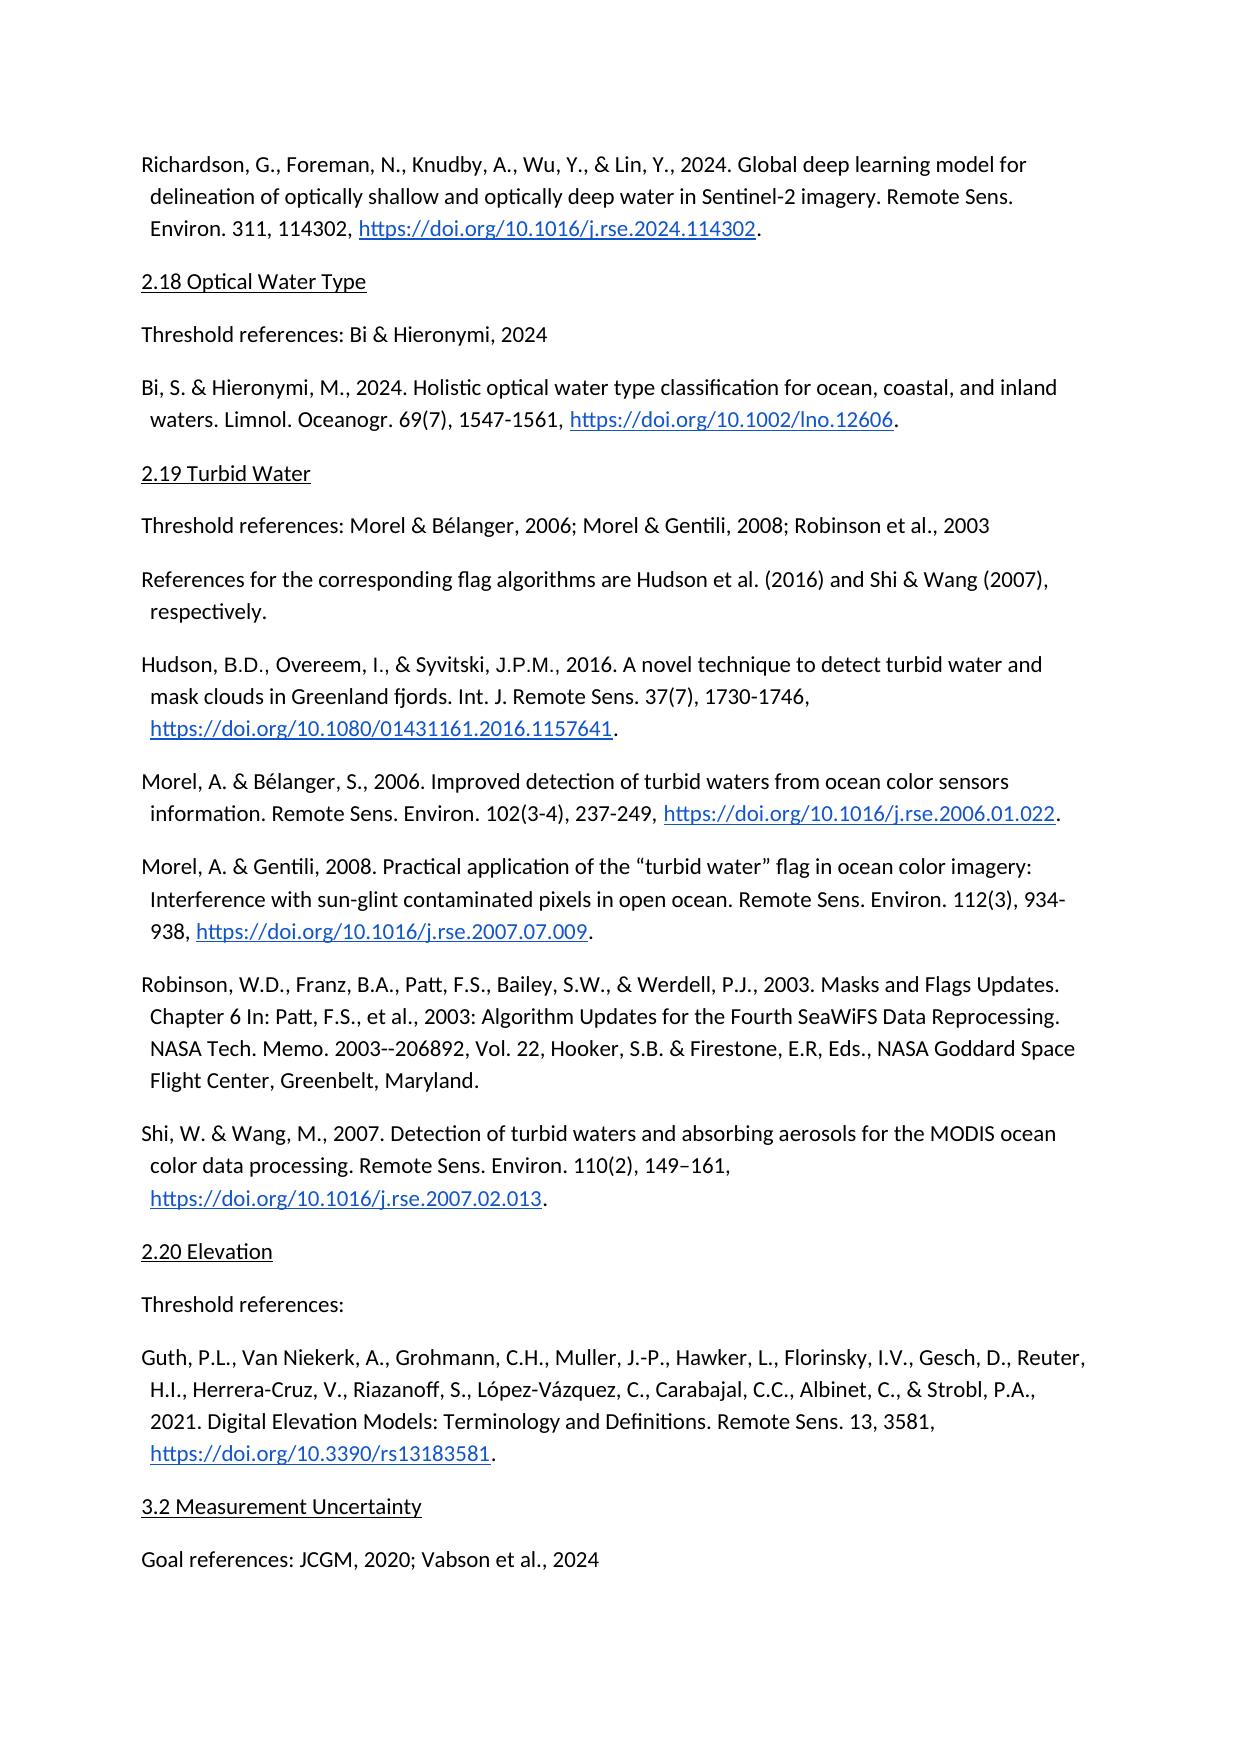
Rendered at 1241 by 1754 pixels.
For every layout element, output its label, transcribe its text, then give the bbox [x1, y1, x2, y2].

text Morel, A. & Gentili, 2008. Practical application of the “turbid water” flag in ocean color imagery: Interference with sun-glint contaminated pixels in open ocean. Remote Sens. Environ. 112(3), 934-938, https://doi.org/10.1016/j.rse.2007.07.009. [141, 852, 1090, 945]
text Hudson, B.D., Overeem, I., & Syvitski, J.P.M., 2016. A novel technique to detect turbid water and mask clouds in Greenland fjords. Int. J. Remote Sens. 37(7), 1730-1746, https://doi.org/10.1080/01431161.2016.1157641. [141, 650, 1090, 742]
text 3.2 Measurement Uncertainty [141, 1492, 1090, 1521]
text Threshold references: [141, 1290, 1090, 1318]
text 2.19 Turbid Water [141, 459, 1090, 487]
text Robinson, W.D., Franz, B.A., Patt, F.S., Bailey, S.W., & Werdell, P.J., 2003. Masks and Flags Updates. Chapter 6 In: Patt, F.S., et al., 2003: Algorithm Updates for the Fourth SeaWiFS Data Reprocessing. NASA Tech. Memo. 2003--206892, Vol. 22, Hooker, S.B. & Firestone, E.R, Eds., NASA Goddard Space Flight Center, Greenbelt, Maryland. [141, 970, 1090, 1094]
text Threshold references: Bi & Hieronymi, 2024 [141, 320, 1090, 348]
text Threshold references: Morel & Bélanger, 2006; Morel & Gentili, 2008; Robinson et al., 2003 [141, 512, 1090, 540]
text Morel, A. & Bélanger, S., 2006. Improved detection of turbid waters from ocean color sensors information. Remote Sens. Environ. 102(3-4), 237-249, https://doi.org/10.1016/j.rse.2006.01.022. [141, 767, 1090, 827]
text Goal references: JCGM, 2020; Vabson et al., 2024 [141, 1546, 1090, 1573]
text 2.20 Elevation [141, 1237, 1090, 1265]
text 2.18 Optical Water Type [141, 267, 1090, 295]
text Bi, S. & Hieronymi, M., 2024. Holistic optical water type classification for ocean, coastal, and inland waters. Limnol. Oceanogr. 69(7), 1547-1561, https://doi.org/10.1002/lno.12606. [141, 373, 1090, 434]
text Richardson, G., Foreman, N., Knudby, A., Wu, Y., & Lin, Y., 2024. Global deep learning model for delineation of optically shallow and optically deep water in Sentinel-2 imagery. Remote Sens. Environ. 311, 114302, https://doi.org/10.1016/j.rse.2024.114302. [141, 150, 1090, 242]
text Shi, W. & Wang, M., 2007. Detection of turbid waters and absorbing aerosols for the MODIS ocean color data processing. Remote Sens. Environ. 110(2), 149–161, https://doi.org/10.1016/j.rse.2007.02.013. [141, 1119, 1090, 1212]
text References for the corresponding flag algorithms are Hudson et al. (2016) and Shi & Wang (2007), respectively. [141, 565, 1090, 625]
text Guth, P.L., Van Niekerk, A., Grohmann, C.H., Muller, J.-P., Hawker, L., Florinsky, I.V., Gesch, D., Reuter, H.I., Herrera-Cruz, V., Riazanoff, S., López-Vázquez, C., Carabajal, C.C., Albinet, C., & Strobl, P.A., 2021. Digital Elevation Models: Terminology and Definitions. Remote Sens. 13, 3581, https://doi.org/10.3390/rs13183581. [141, 1343, 1090, 1467]
